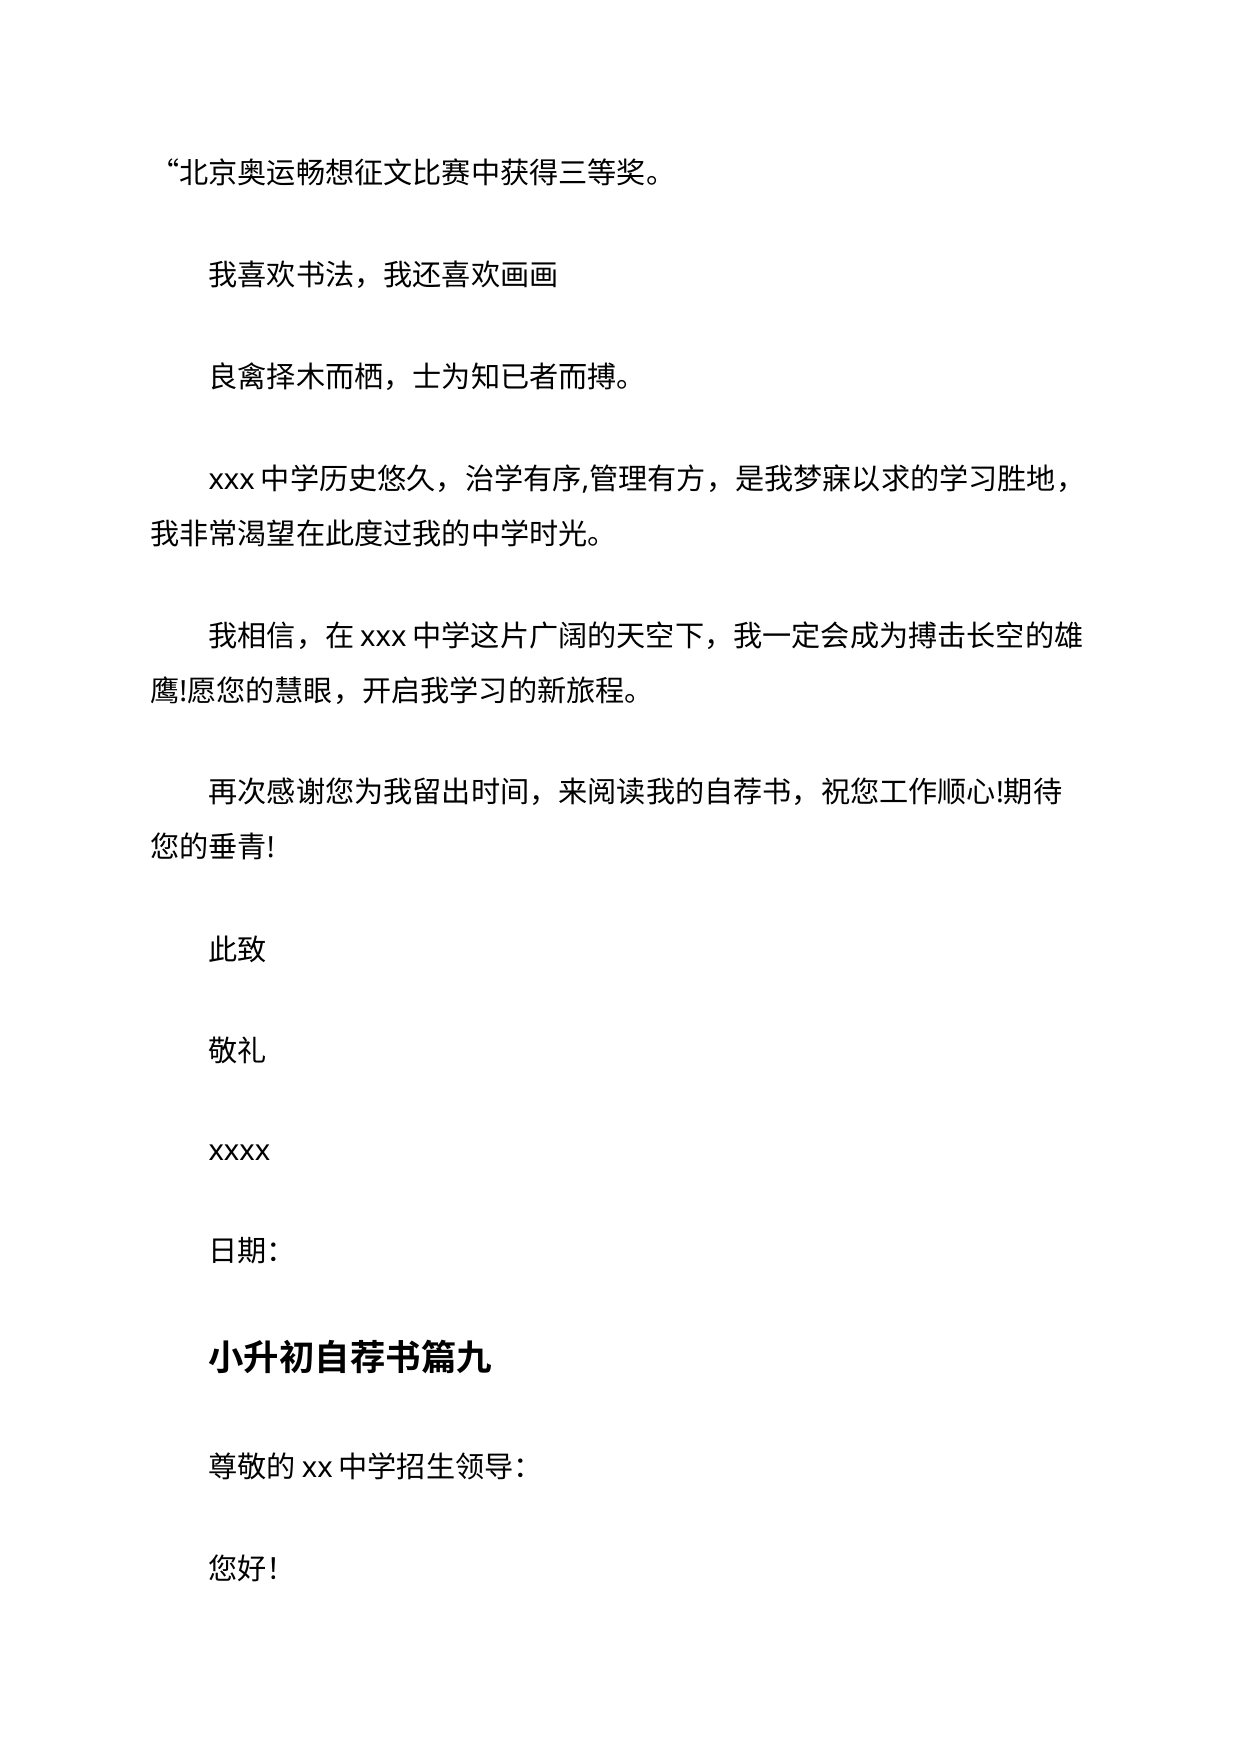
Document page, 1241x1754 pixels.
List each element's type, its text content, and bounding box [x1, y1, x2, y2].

text 此致 [150, 926, 1090, 968]
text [150, 150, 1090, 192]
text 您好！ [150, 1545, 1090, 1587]
text 小升初自荐书篇九 [150, 1330, 1090, 1381]
text 尊敬的xx中学招生领导： [150, 1443, 1090, 1486]
text 我相信，在xxx中学这片广阔的天空下，我一定会成为搏击长空的雄鹰!愿您的慧眼，开启我学习的新旅程。 [150, 612, 1090, 709]
text 良禽择木而栖，士为知已者而搏。 [150, 353, 1090, 396]
text xxx中学历史悠久，治学有序,管理有方，是我梦寐以求的学习胜地，我非常渴望在此度过我的中学时光。 [150, 455, 1090, 553]
text xxxx [150, 1129, 1090, 1169]
text 敬礼 [150, 1028, 1090, 1070]
text 日期： [150, 1228, 1090, 1270]
text 再次感谢您为我留出时间，来阅读我的自荐书，祝您工作顺心!期待您的垂青! [150, 769, 1090, 866]
text 我喜欢书法，我还喜欢画画 [150, 252, 1090, 294]
